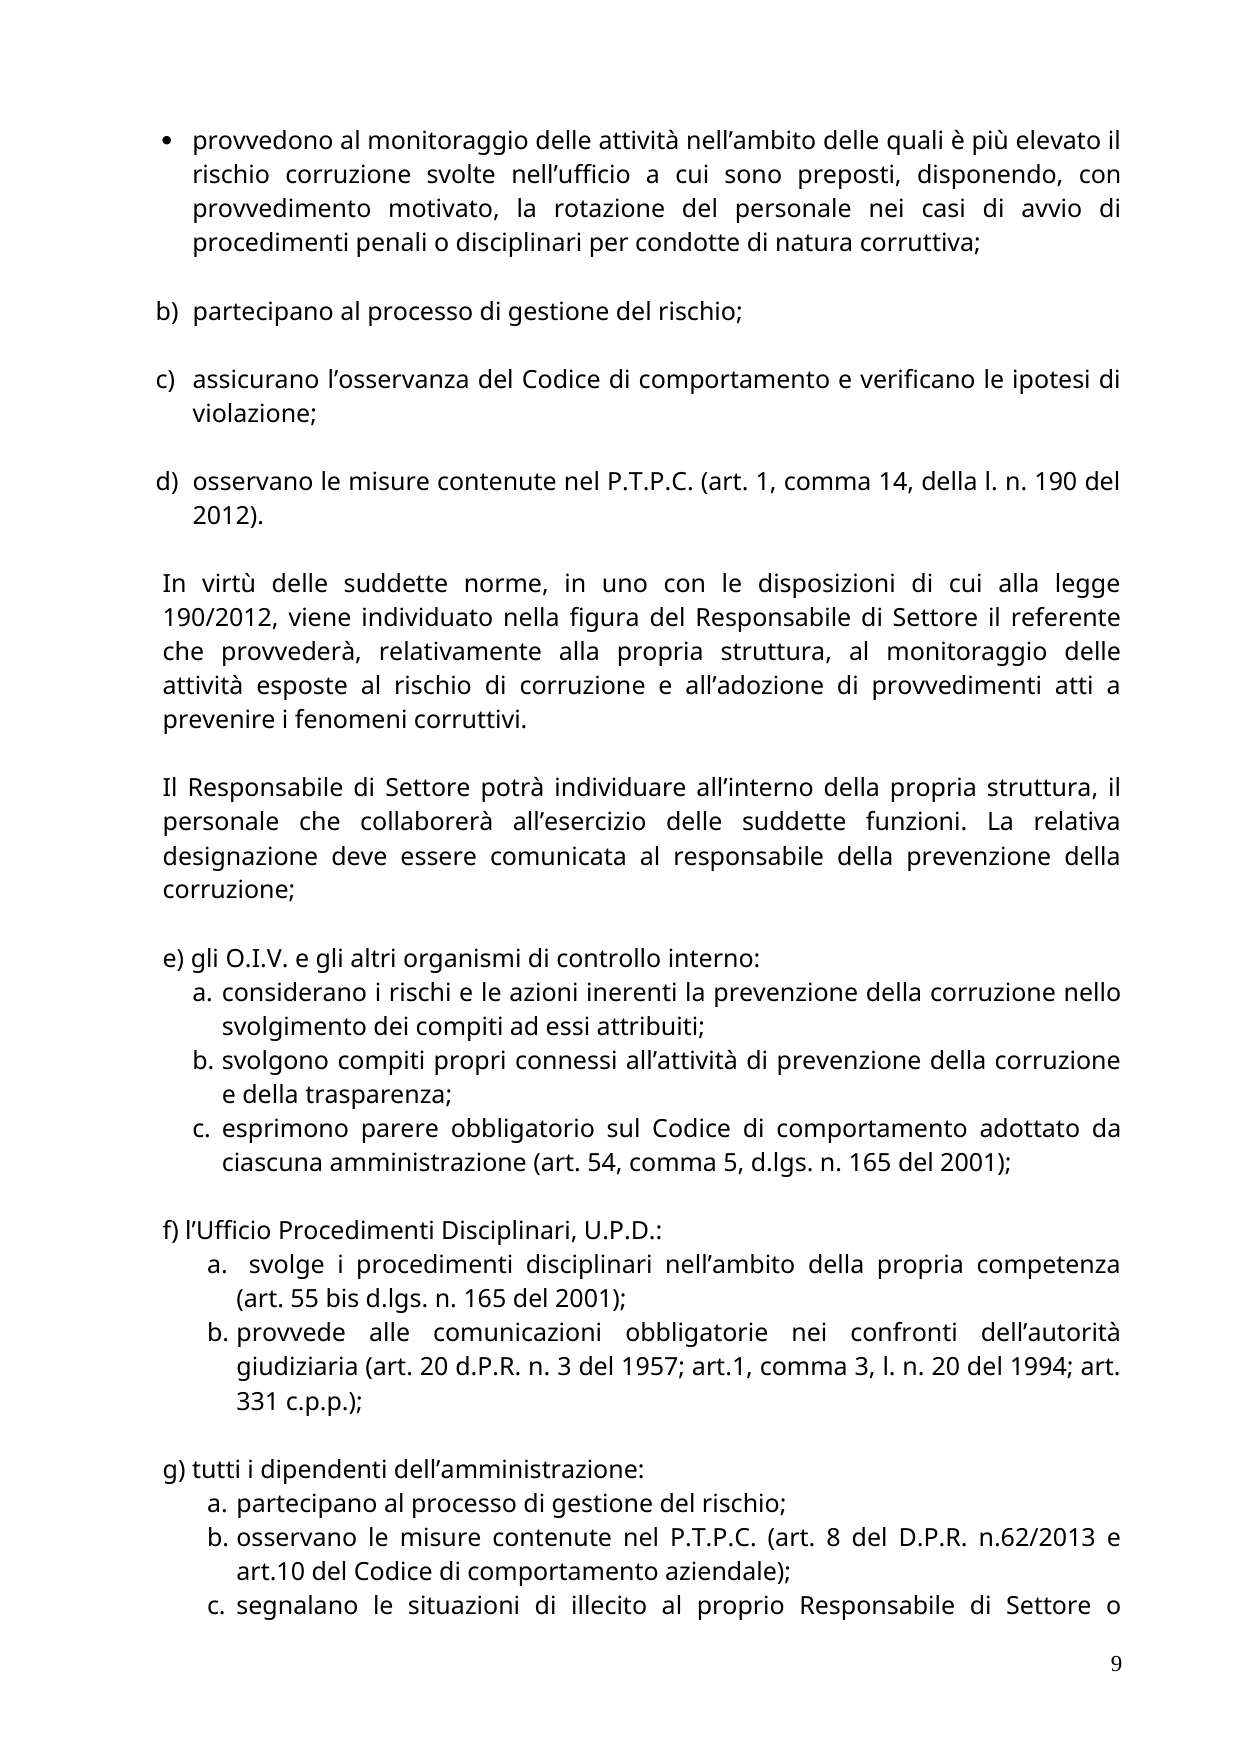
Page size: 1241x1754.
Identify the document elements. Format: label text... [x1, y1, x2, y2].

list osservano le misure contenute nel P.T.P.C. (art. 8 del D.P.R. n.62/2013 e art.10 del Codice di comportamento aziendale); [207, 1519, 1122, 1587]
list e) gli O.I.V. e gli altri organismi di controllo interno: [162, 940, 1122, 974]
text Il Responsabile di Settore potrà individuare all’interno della propria struttura, il personale che collaborerà all’esercizio delle suddette funzioni. La relativa designazione deve essere comunicata al responsabile della prevenzione della corruzione; [162, 770, 1122, 906]
list provvede alle comunicazioni obbligatorie nei confronti dell’autorità giudiziaria (art. 20 d.P.R. n. 3 del 1957; art.1, comma 3, l. n. 20 del 1994; art. 331 c.p.p.); [207, 1315, 1122, 1417]
list partecipano al processo di gestione del rischio; [155, 293, 1122, 327]
text g) tutti i dipendenti dell’amministrazione: [162, 1451, 1122, 1485]
list considerano i rischi e le azioni inerenti la prevenzione della corruzione nello svolgimento dei compiti ad essi attribuiti; [192, 974, 1122, 1042]
list assicurano l’osservanza del Codice di comportamento e verificano le ipotesi di violazione; [155, 361, 1122, 429]
list partecipano al processo di gestione del rischio; [207, 1485, 1122, 1519]
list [207, 1587, 1122, 1622]
list svolge i procedimenti disciplinari nell’ambito della propria competenza (art. 55 bis d.lgs. n. 165 del 2001); [207, 1247, 1122, 1315]
text In virtù delle suddette norme, in uno con le disposizioni di cui alla legge 190/2012, viene individuato nella figura del Responsabile di Settore il referente che provvederà, relativamente alla propria struttura, al monitoraggio delle attività esposte al rischio di corruzione e all’adozione di provvedimenti atti a prevenire i fenomeni corruttivi. [162, 566, 1122, 736]
list osservano le misure contenute nel P.T.P.C. (art. 1, comma 14, della l. n. 190 del 2012). [155, 463, 1122, 532]
list svolgono compiti propri connessi all’attività di prevenzione della corruzione e della trasparenza; [192, 1042, 1122, 1111]
list esprimono parere obbligatorio sul Codice di comportamento adottato da ciascuna amministrazione (art. 54, comma 5, d.lgs. n. 165 del 2001); [192, 1111, 1122, 1179]
text f) l’Ufficio Procedimenti Disciplinari, U.P.D.: [162, 1213, 1122, 1247]
list provvedono al monitoraggio delle attività nell’ambito delle quali è più elevato il rischio corruzione svolte nell’ufficio a cui sono preposti, disponendo, con provvedimento motivato, la rotazione del personale nei casi di avvio di procedimenti penali o disciplinari per condotte di natura corruttiva; [162, 123, 1122, 259]
